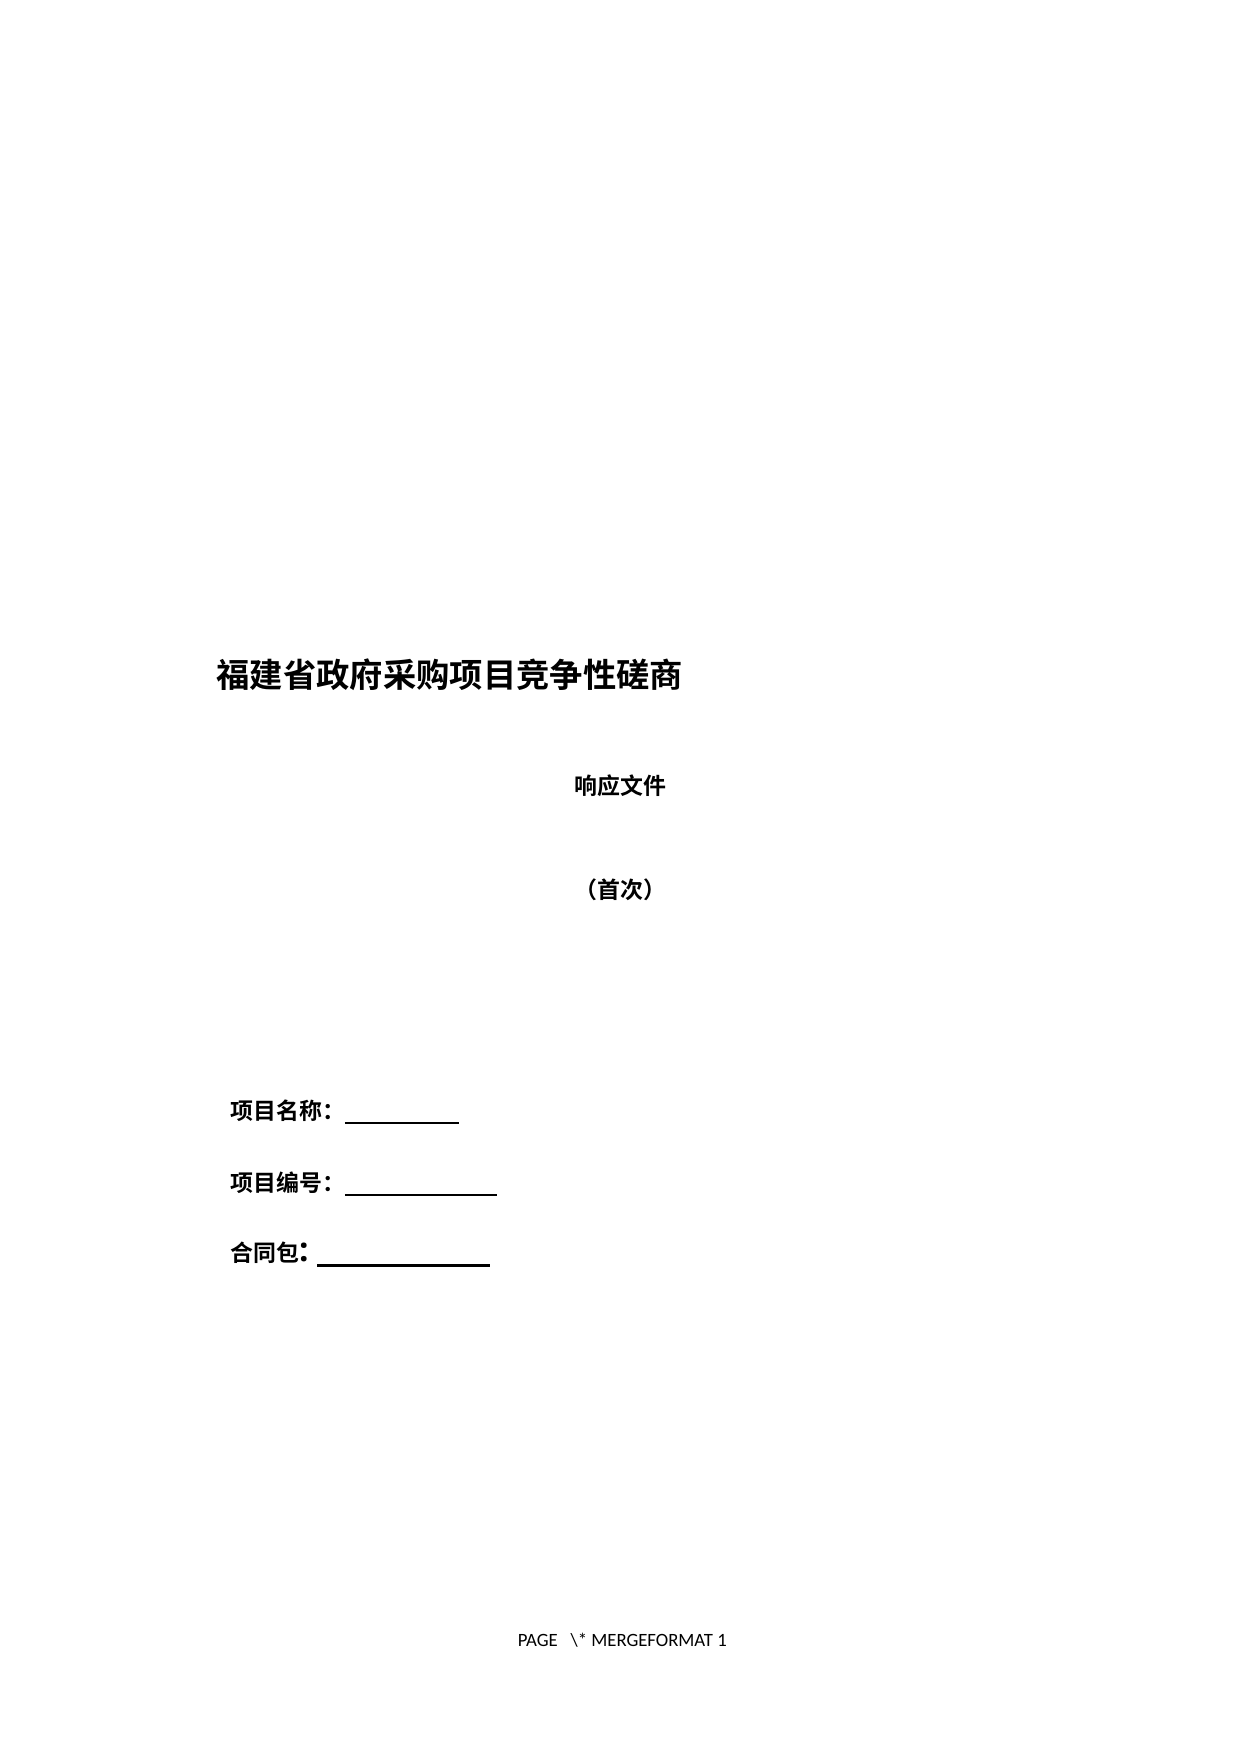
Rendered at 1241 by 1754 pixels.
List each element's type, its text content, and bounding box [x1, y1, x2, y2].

text 项目名称： [112, 1072, 1128, 1137]
text （首次） [112, 856, 1128, 921]
text 合同包: [112, 1216, 1128, 1281]
text 项目编号： [112, 1144, 1128, 1209]
text 福建省政府采购项目竞争性磋商 [112, 640, 1128, 705]
text 响应文件 [112, 752, 1128, 849]
